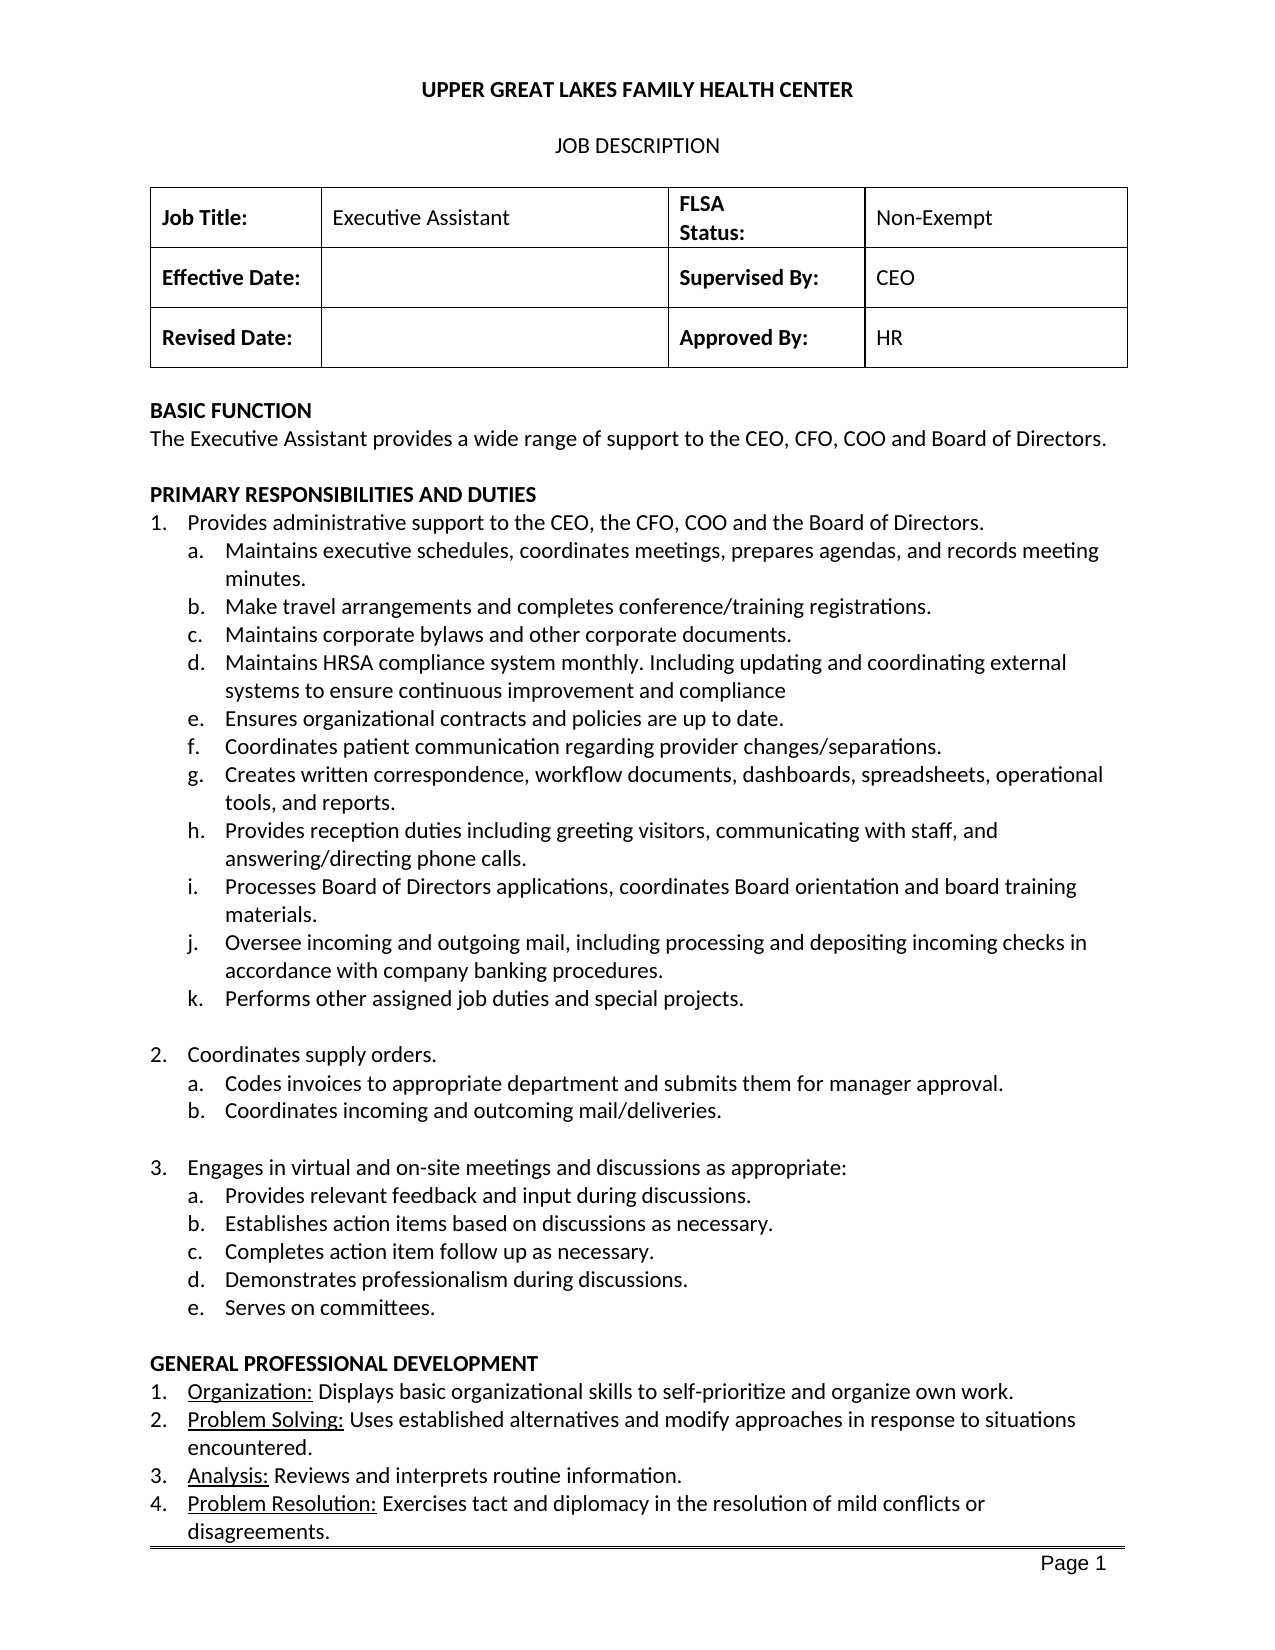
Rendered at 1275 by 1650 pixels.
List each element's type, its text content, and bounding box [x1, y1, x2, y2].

list Make travel arrangements and completes conference/training registrations. [187, 592, 1125, 620]
list Ensures organizational contracts and policies are up to date. [187, 704, 1125, 732]
list Problem Resolution: Exercises tact and diplomacy in the resolution of mild conflicts or disagreements. [150, 1489, 1125, 1545]
list Coordinates incoming and outcoming mail/deliveries. [187, 1097, 1125, 1125]
list Performs other assigned job duties and special projects. [187, 984, 1125, 1013]
text The Executive Assistant provides a wide range of support to the CEO, CFO, COO and Board of Directors. [150, 424, 1125, 452]
table_header Job Title: [151, 188, 321, 247]
list Completes action item follow up as necessary. [187, 1237, 1125, 1265]
text BASIC FUNCTION [150, 396, 1125, 424]
table_header FLSA Status: [669, 188, 864, 247]
list Engages in virtual and on-site meetings and discussions as appropriate: [150, 1153, 1125, 1181]
list Establishes action items based on discussions as necessary. [187, 1209, 1125, 1237]
table_header Non-Exempt [866, 188, 1127, 247]
text JOB DESCRIPTION [150, 131, 1125, 159]
list Problem Solving: Uses established alternatives and modify approaches in response to situations encountered. [150, 1405, 1125, 1461]
table_cell Supervised By: [669, 248, 864, 307]
list Processes Board of Directors applications, coordinates Board orientation and board training materials. [187, 872, 1125, 928]
text GENERAL PROFESSIONAL DEVELOPMENT [150, 1349, 1125, 1377]
table_header Executive Assistant [322, 188, 668, 247]
table_cell Approved By: [669, 308, 864, 367]
table_cell CEO [866, 248, 1127, 307]
table_cell Revised Date: [151, 308, 321, 367]
list Provides administrative support to the CEO, the CFO, COO and the Board of Directors. [150, 508, 1125, 536]
list Codes invoices to appropriate department and submits them for manager approval. [187, 1069, 1125, 1097]
list Provides relevant feedback and input during discussions. [187, 1181, 1125, 1209]
list Coordinates patient communication regarding provider changes/separations. [187, 732, 1125, 760]
list Maintains HRSA compliance system monthly. Including updating and coordinating external systems to ensure continuous improvement and compliance [187, 648, 1125, 704]
list Analysis: Reviews and interprets routine information. [150, 1461, 1125, 1489]
text PRIMARY RESPONSIBILITIES AND DUTIES [150, 480, 1125, 508]
list Provides reception duties including greeting visitors, communicating with staff, and answering/directing phone calls. [187, 816, 1125, 872]
list Creates written correspondence, workflow documents, dashboards, spreadsheets, operational tools, and reports. [187, 760, 1125, 816]
table_cell [322, 248, 668, 307]
list Oversee incoming and outgoing mail, including processing and depositing incoming checks in accordance with company banking procedures. [187, 928, 1125, 984]
table_cell [322, 308, 668, 367]
list Demonstrates professionalism during discussions. [187, 1265, 1125, 1293]
text UPPER GREAT LAKES FAMILY HEALTH CENTER [150, 75, 1125, 103]
list Organization: Displays basic organizational skills to self-prioritize and organize own work. [150, 1377, 1125, 1405]
list Maintains corporate bylaws and other corporate documents. [187, 620, 1125, 648]
list Maintains executive schedules, coordinates meetings, prepares agendas, and records meeting minutes. [187, 536, 1125, 592]
table_cell Effective Date: [151, 248, 321, 307]
list Coordinates supply orders. [150, 1041, 1125, 1069]
list Serves on committees. [187, 1293, 1125, 1321]
table_cell HR [866, 308, 1127, 367]
